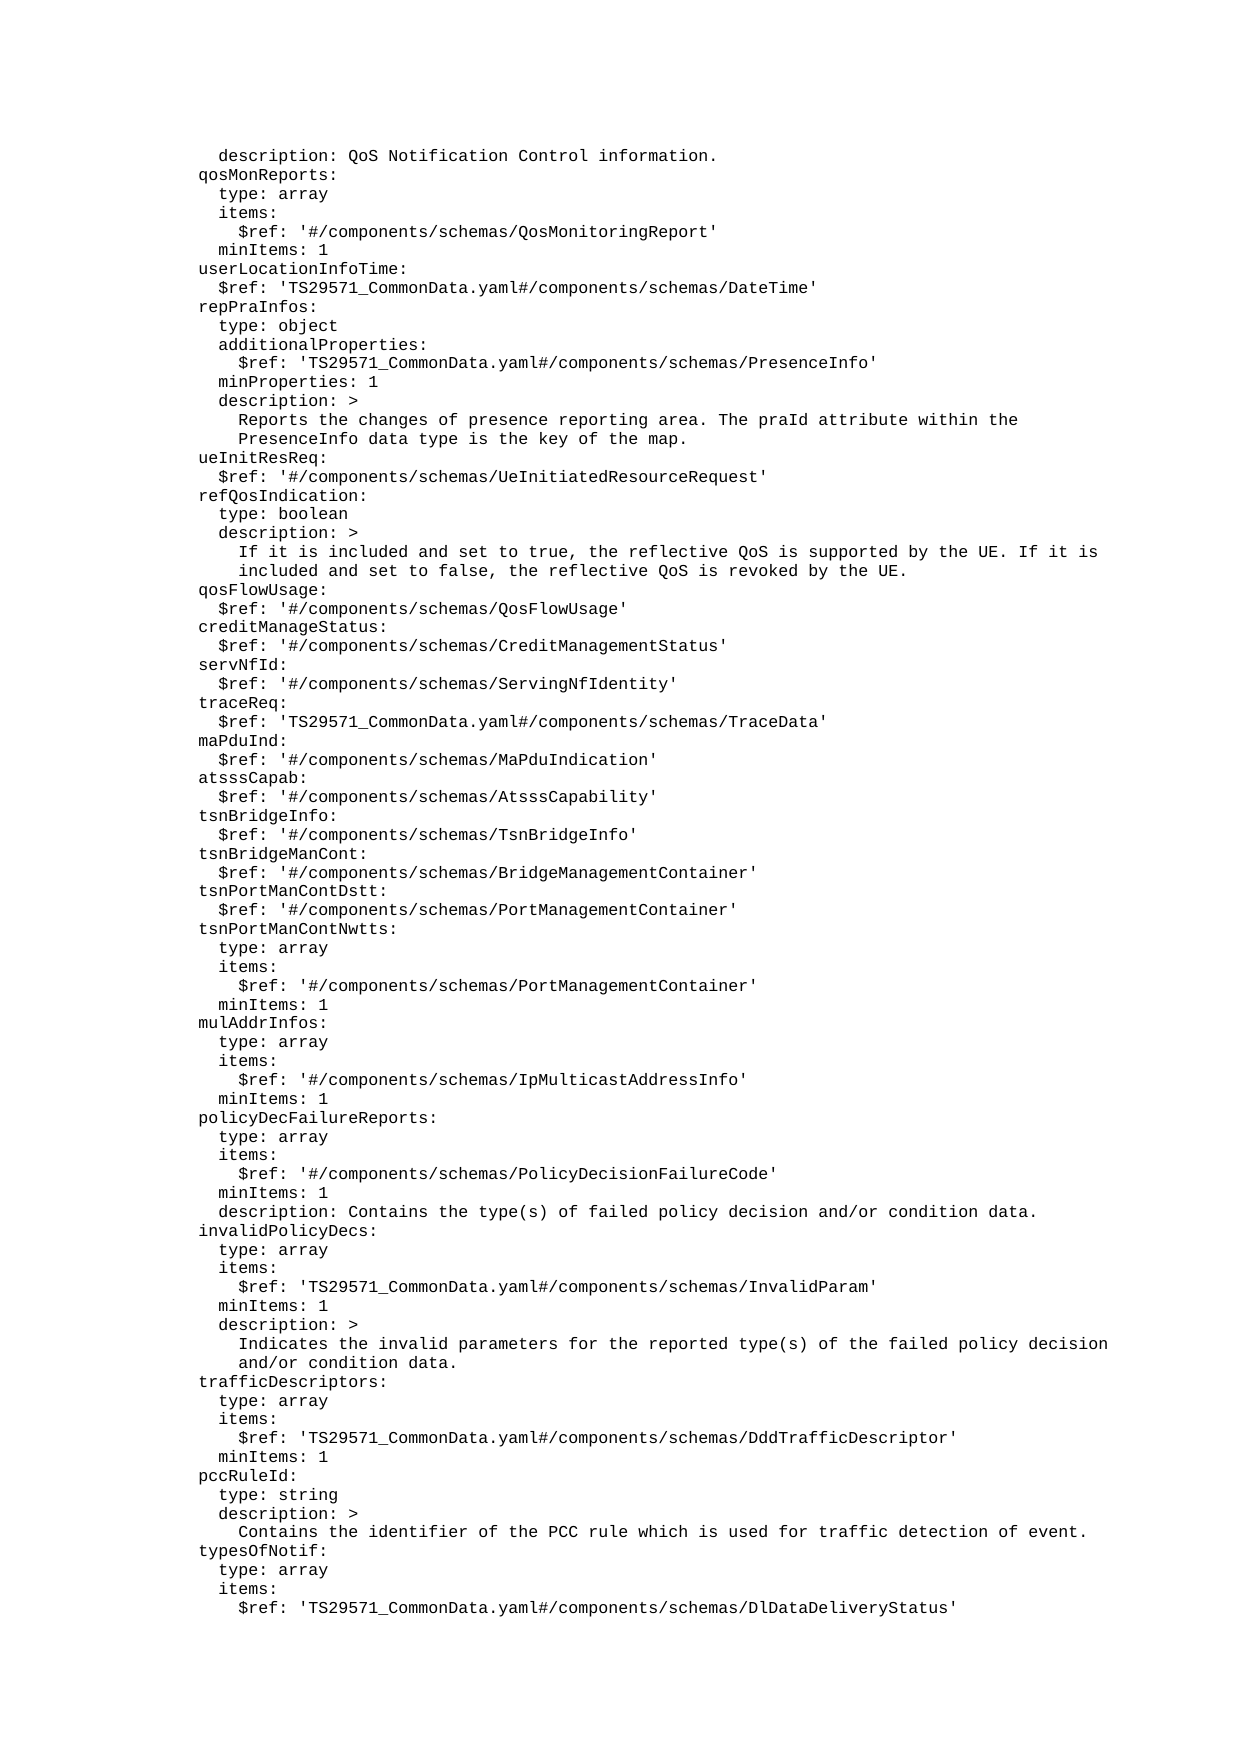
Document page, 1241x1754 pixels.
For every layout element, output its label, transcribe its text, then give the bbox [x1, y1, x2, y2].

text $ref: 'TS29571_CommonData.yaml#/components/schemas/DateTime' [118, 280, 1122, 298]
text type: string [118, 1486, 1122, 1505]
text $ref: '#/components/schemas/QosFlowUsage' [118, 600, 1122, 619]
text policyDecFailureReports: [118, 1109, 1122, 1128]
text $ref: 'TS29571_CommonData.yaml#/components/schemas/InvalidParam' [118, 1279, 1122, 1298]
text typesOfNotif: [118, 1543, 1122, 1562]
text tsnBridgeManCont: [118, 845, 1122, 864]
text Reports the changes of presence reporting area. The praId attribute within the [118, 412, 1122, 431]
text minItems: 1 [118, 1449, 1122, 1467]
text minItems: 1 [118, 1185, 1122, 1203]
text atsssCapab: [118, 770, 1122, 789]
text $ref: '#/components/schemas/BridgeManagementContainer' [118, 864, 1122, 883]
text items: [118, 1411, 1122, 1430]
text type: array [118, 1241, 1122, 1260]
text type: array [118, 1128, 1122, 1147]
text minItems: 1 [118, 996, 1122, 1015]
text repPraInfos: [118, 298, 1122, 317]
text qosMonReports: [118, 167, 1122, 185]
text description: QoS Notification Control information. [118, 148, 1122, 167]
text minItems: 1 [118, 1298, 1122, 1317]
text tsnPortManContNwtts: [118, 921, 1122, 939]
text type: object [118, 317, 1122, 336]
text description: > [118, 393, 1122, 412]
text items: [118, 958, 1122, 977]
text items: [118, 1581, 1122, 1599]
text $ref: '#/components/schemas/ServingNfIdentity' [118, 676, 1122, 694]
text $ref: '#/components/schemas/QosMonitoringReport' [118, 223, 1122, 242]
text ueInitResReq: [118, 449, 1122, 468]
text $ref: '#/components/schemas/UeInitiatedResourceRequest' [118, 468, 1122, 487]
text minProperties: 1 [118, 374, 1122, 393]
text and/or condition data. [118, 1354, 1122, 1373]
text additionalProperties: [118, 336, 1122, 355]
text tsnPortManContDstt: [118, 883, 1122, 902]
text $ref: '#/components/schemas/AtsssCapability' [118, 789, 1122, 808]
text $ref: '#/components/schemas/PortManagementContainer' [118, 977, 1122, 996]
text type: array [118, 1034, 1122, 1053]
text $ref: 'TS29571_CommonData.yaml#/components/schemas/DddTrafficDescriptor' [118, 1430, 1122, 1449]
text creditManageStatus: [118, 619, 1122, 638]
text Indicates the invalid parameters for the reported type(s) of the failed policy decision [118, 1336, 1122, 1354]
text qosFlowUsage: [118, 581, 1122, 600]
text description: > [118, 1505, 1122, 1524]
text description: Contains the type(s) of failed policy decision and/or condition data. [118, 1203, 1122, 1222]
text trafficDescriptors: [118, 1373, 1122, 1392]
text type: array [118, 185, 1122, 204]
text If it is included and set to true, the reflective QoS is supported by the UE. If it is [118, 544, 1122, 562]
text minItems: 1 [118, 1090, 1122, 1109]
text minItems: 1 [118, 242, 1122, 261]
text servNfId: [118, 657, 1122, 676]
text $ref: '#/components/schemas/PolicyDecisionFailureCode' [118, 1166, 1122, 1185]
text refQosIndication: [118, 487, 1122, 506]
text $ref: '#/components/schemas/PortManagementContainer' [118, 902, 1122, 921]
text items: [118, 1147, 1122, 1166]
text type: boolean [118, 506, 1122, 525]
text traceReq: [118, 694, 1122, 713]
text mulAddrInfos: [118, 1015, 1122, 1034]
text type: array [118, 1562, 1122, 1581]
text $ref: 'TS29571_CommonData.yaml#/components/schemas/DlDataDeliveryStatus' [118, 1599, 1122, 1618]
text $ref: '#/components/schemas/IpMulticastAddressInfo' [118, 1072, 1122, 1090]
text type: array [118, 1392, 1122, 1411]
text maPduInd: [118, 732, 1122, 751]
text invalidPolicyDecs: [118, 1222, 1122, 1241]
text $ref: '#/components/schemas/MaPduIndication' [118, 751, 1122, 770]
text $ref: '#/components/schemas/TsnBridgeInfo' [118, 826, 1122, 845]
text items: [118, 204, 1122, 223]
text PresenceInfo data type is the key of the map. [118, 431, 1122, 449]
text type: array [118, 939, 1122, 958]
text description: > [118, 525, 1122, 544]
text $ref: '#/components/schemas/CreditManagementStatus' [118, 638, 1122, 657]
text userLocationInfoTime: [118, 261, 1122, 280]
text $ref: 'TS29571_CommonData.yaml#/components/schemas/PresenceInfo' [118, 355, 1122, 374]
text tsnBridgeInfo: [118, 808, 1122, 826]
text $ref: 'TS29571_CommonData.yaml#/components/schemas/TraceData' [118, 713, 1122, 732]
text items: [118, 1053, 1122, 1072]
text Contains the identifier of the PCC rule which is used for traffic detection of event. [118, 1524, 1122, 1543]
text included and set to false, the reflective QoS is revoked by the UE. [118, 562, 1122, 581]
text description: > [118, 1317, 1122, 1336]
text pccRuleId: [118, 1467, 1122, 1486]
text items: [118, 1260, 1122, 1279]
